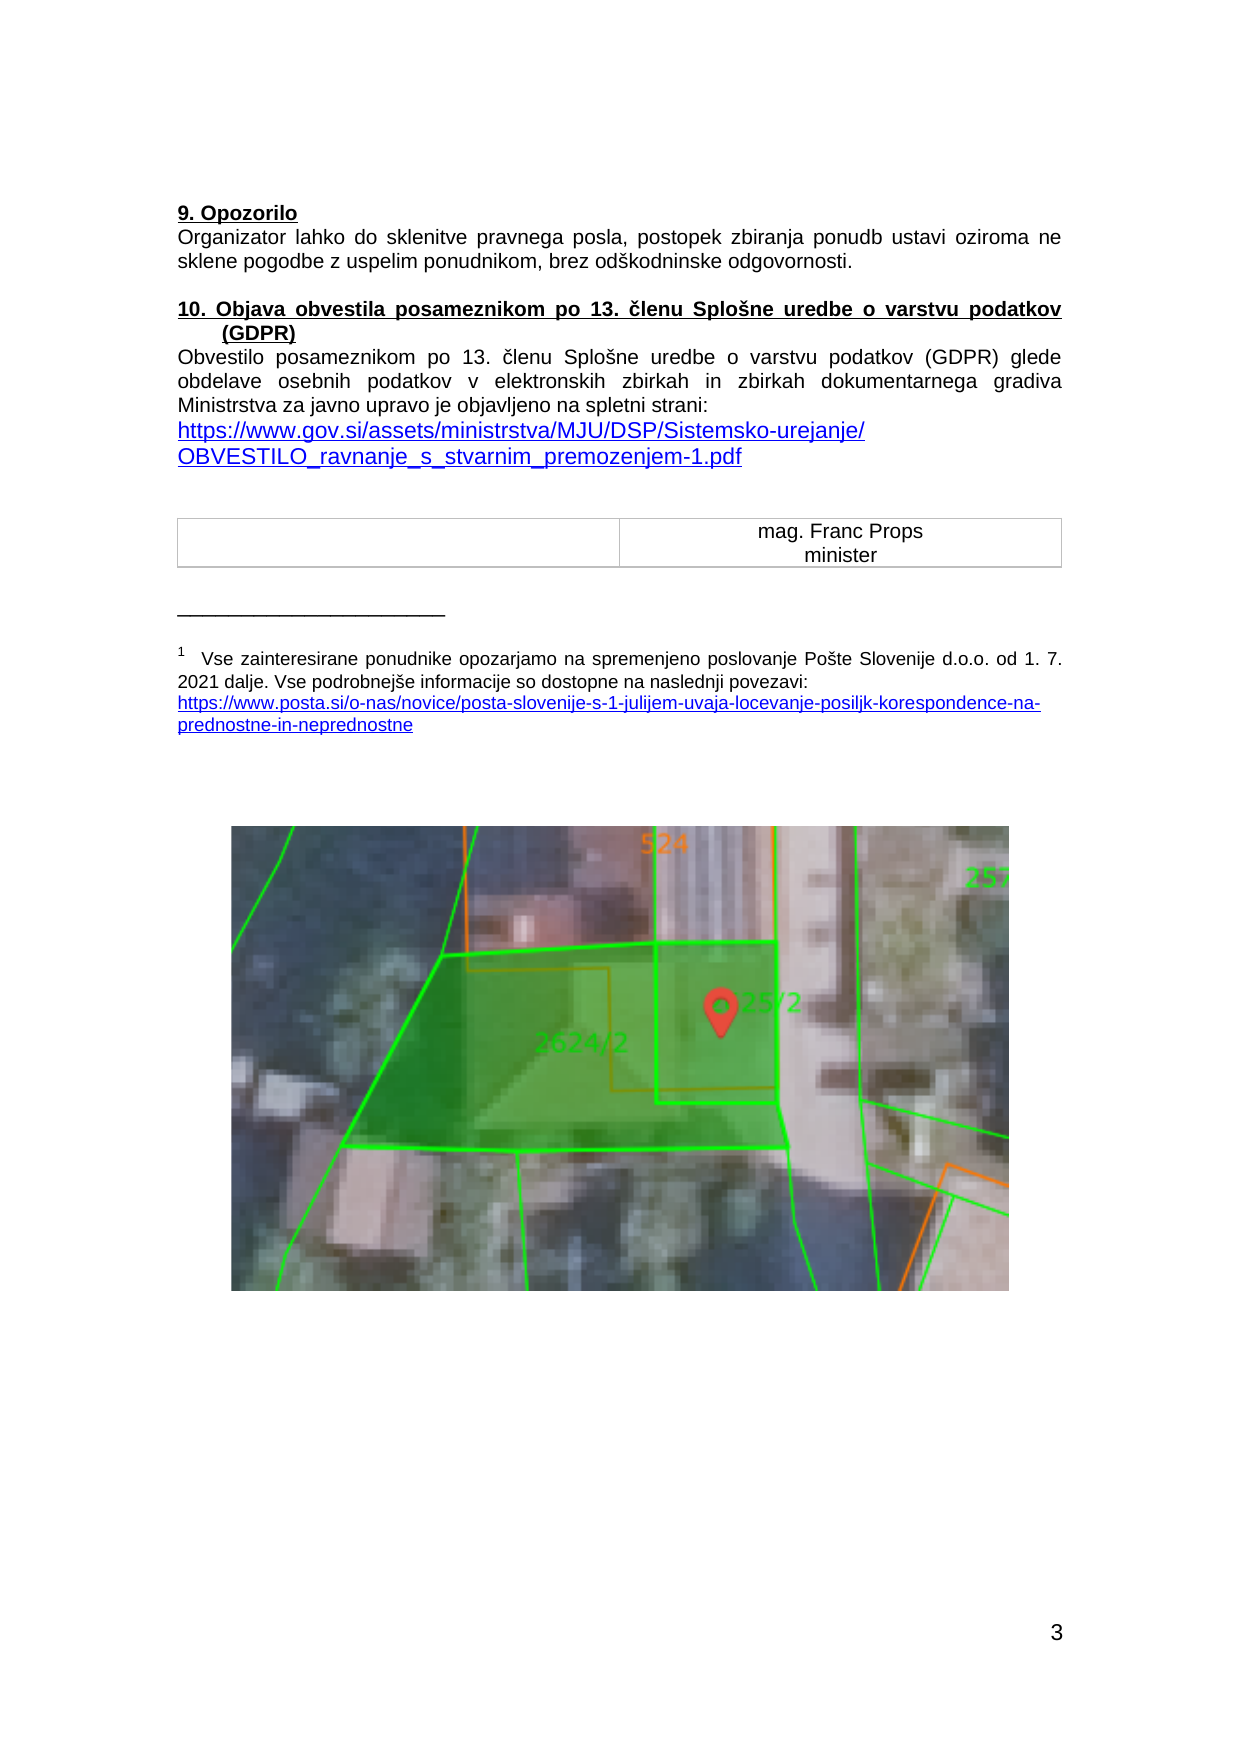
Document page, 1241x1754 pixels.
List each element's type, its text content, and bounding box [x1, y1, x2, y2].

table_header mag. Franc Props minister [620, 519, 1061, 566]
text https://www.gov.si/assets/ministrstva/MJU/DSP/Sistemsko-urejanje/OBVESTILO_ravnanje_s_stvarnim_premozenjem-1.pdf [177, 417, 1063, 469]
text Obvestilo posameznikom po 13. členu Splošne uredbe o varstvu podatkov (GDPR) glede obdelave osebnih podatkov v elektronskih zbirkah in zbirkah dokumentarnega gradiva Ministrstva za javno upravo je objavljeno na spletni strani: [177, 345, 1063, 417]
text https://www.posta.si/o-nas/novice/posta-slovenije-s-1-julijem-uvaja-locevanje-posiljk-korespondence-na-prednostne-in-neprednostne [177, 692, 1063, 735]
text 1 Vse zainteresirane ponudnike opozarjamo na spremenjeno poslovanje Pošte Slovenije d.o.o. od 1. 7. 2021 dalje. Vse podrobnejše informacije so dostopne na naslednji povezavi: [177, 644, 1063, 692]
picture [231, 826, 1009, 1291]
text _____________________ [177, 591, 1063, 618]
text Organizator lahko do sklenitve pravnega posla, postopek zbiranja ponudb ustavi oziroma ne sklene pogodbe z uspelim ponudnikom, brez odškodninske odgovornosti. [177, 225, 1063, 273]
text 9. Opozorilo [177, 201, 1063, 225]
text 10. Objava obvestila posameznikom po 13. členu Splošne uredbe o varstvu podatkov (GDPR) [177, 297, 1063, 345]
table_header [178, 519, 619, 566]
